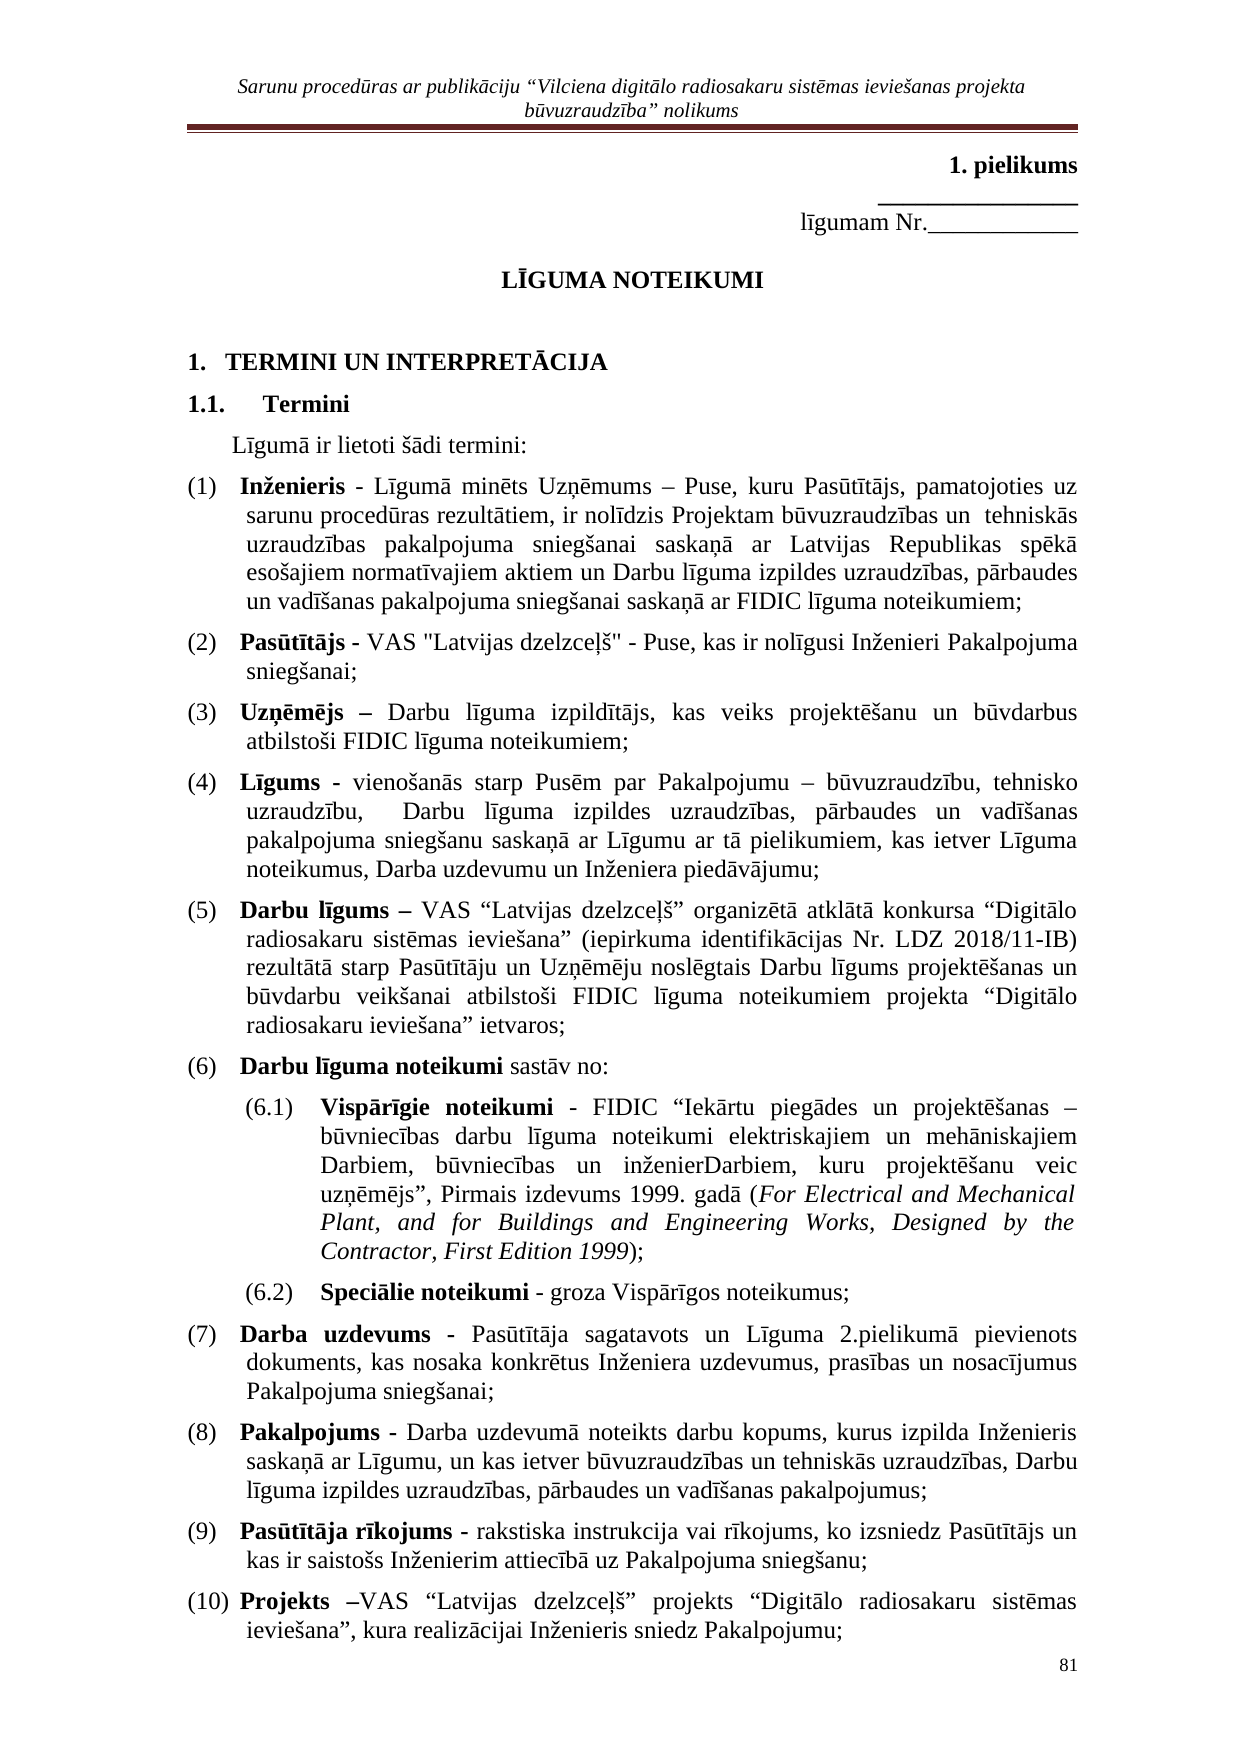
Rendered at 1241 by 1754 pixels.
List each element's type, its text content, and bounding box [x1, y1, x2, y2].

text LĪGUMA NOTEIKUMI [187, 265, 1078, 294]
list Pakalpojums - Darba uzdevumā noteikts darbu kopums, kurus izpilda Inženieris saskaņā ar Līgumu, un kas ietver būvuzraudzības un tehniskās uzraudzības, Darbu līguma izpildes uzraudzības, pārbaudes un vadīšanas pakalpojumus; [187, 1417, 1078, 1504]
list Termini un interpretācija [187, 347, 1078, 376]
list Pasūtītājs - VAS "Latvijas dzelzceļš" - Puse, kas ir nolīgusi Inženieri Pakalpojuma sniegšanai; [187, 627, 1078, 685]
list Inženieris - Līgumā minēts Uzņēmums – Puse, kuru Pasūtītājs, pamatojoties uz sarunu procedūras rezultātiem, ir nolīdzis Projektam būvuzraudzības un tehniskās uzraudzības pakalpojuma sniegšanai saskaņā ar Latvijas Republikas spēkā esošajiem normatīvajiem aktiem un Darbu līguma izpildes uzraudzības, pārbaudes un vadīšanas pakalpojuma sniegšanai saskaņā ar FIDIC līguma noteikumiem; [187, 471, 1078, 615]
list Projekts –VAS “Latvijas dzelzceļš” projekts “Digitālo radiosakaru sistēmas ieviešana”, kura realizācijai Inženieris sniedz Pakalpojumu; [187, 1586, 1078, 1644]
list Darbu līgums – VAS “Latvijas dzelzceļš” organizētā atklātā konkursa “Digitālo radiosakaru sistēmas ieviešana” (iepirkuma identifikācijas Nr. LDZ 2018/11-IB) rezultātā starp Pasūtītāju un Uzņēmēju noslēgtais Darbu līgums projektēšanas un būvdarbu veikšanai atbilstoši FIDIC līguma noteikumiem projekta “Digitālo radiosakaru ieviešana” ietvaros; [187, 895, 1078, 1039]
list Pasūtītāja rīkojums - rakstiska instrukcija vai rīkojums, ko izsniedz Pasūtītājs un kas ir saistošs Inženierim attiecībā uz Pakalpojuma sniegšanu; [187, 1516, 1078, 1574]
text 1. pielikums [187, 150, 1078, 179]
text līgumam Nr.____________ [187, 207, 1078, 236]
text ________________ [202, 179, 1078, 207]
list Darbu līguma noteikumi sastāv no: [187, 1051, 1078, 1080]
list Speciālie noteikumi - groza Vispārīgos noteikumus; [245, 1277, 1078, 1306]
list Līgums - vienošanās starp Pusēm par Pakalpojumu – būvuzraudzību, tehnisko uzraudzību, Darbu līguma izpildes uzraudzības, pārbaudes un vadīšanas pakalpojuma sniegšanu saskaņā ar Līgumu ar tā pielikumiem, kas ietver Līguma noteikumus, Darba uzdevumu un Inženiera piedāvājumu; [187, 767, 1078, 882]
list Termini [187, 389, 1078, 417]
list Darba uzdevums - Pasūtītāja sagatavots un Līguma 2.pielikumā pievienots dokuments, kas nosaka konkrētus Inženiera uzdevumus, prasības un nosacījumus Pakalpojuma sniegšanai; [187, 1319, 1078, 1405]
list Uzņēmējs – Darbu līguma izpildītājs, kas veiks projektēšanu un būvdarbus atbilstoši FIDIC līguma noteikumiem; [187, 697, 1078, 755]
text Līgumā ir lietoti šādi termini: [232, 430, 1078, 459]
list Vispārīgie noteikumi - FIDIC “Iekārtu piegādes un projektēšanas – būvniecības darbu līguma noteikumi elektriskajiem un mehāniskajiem Darbiem, būvniecības un inženierDarbiem, kuru projektēšanu veic uzņēmējs”, Pirmais izdevums 1999. gadā (For Electrical and Mechanical Plant, and for Buildings and Engineering Works, Designed by the Contractor, First Edition 1999); [245, 1092, 1078, 1265]
